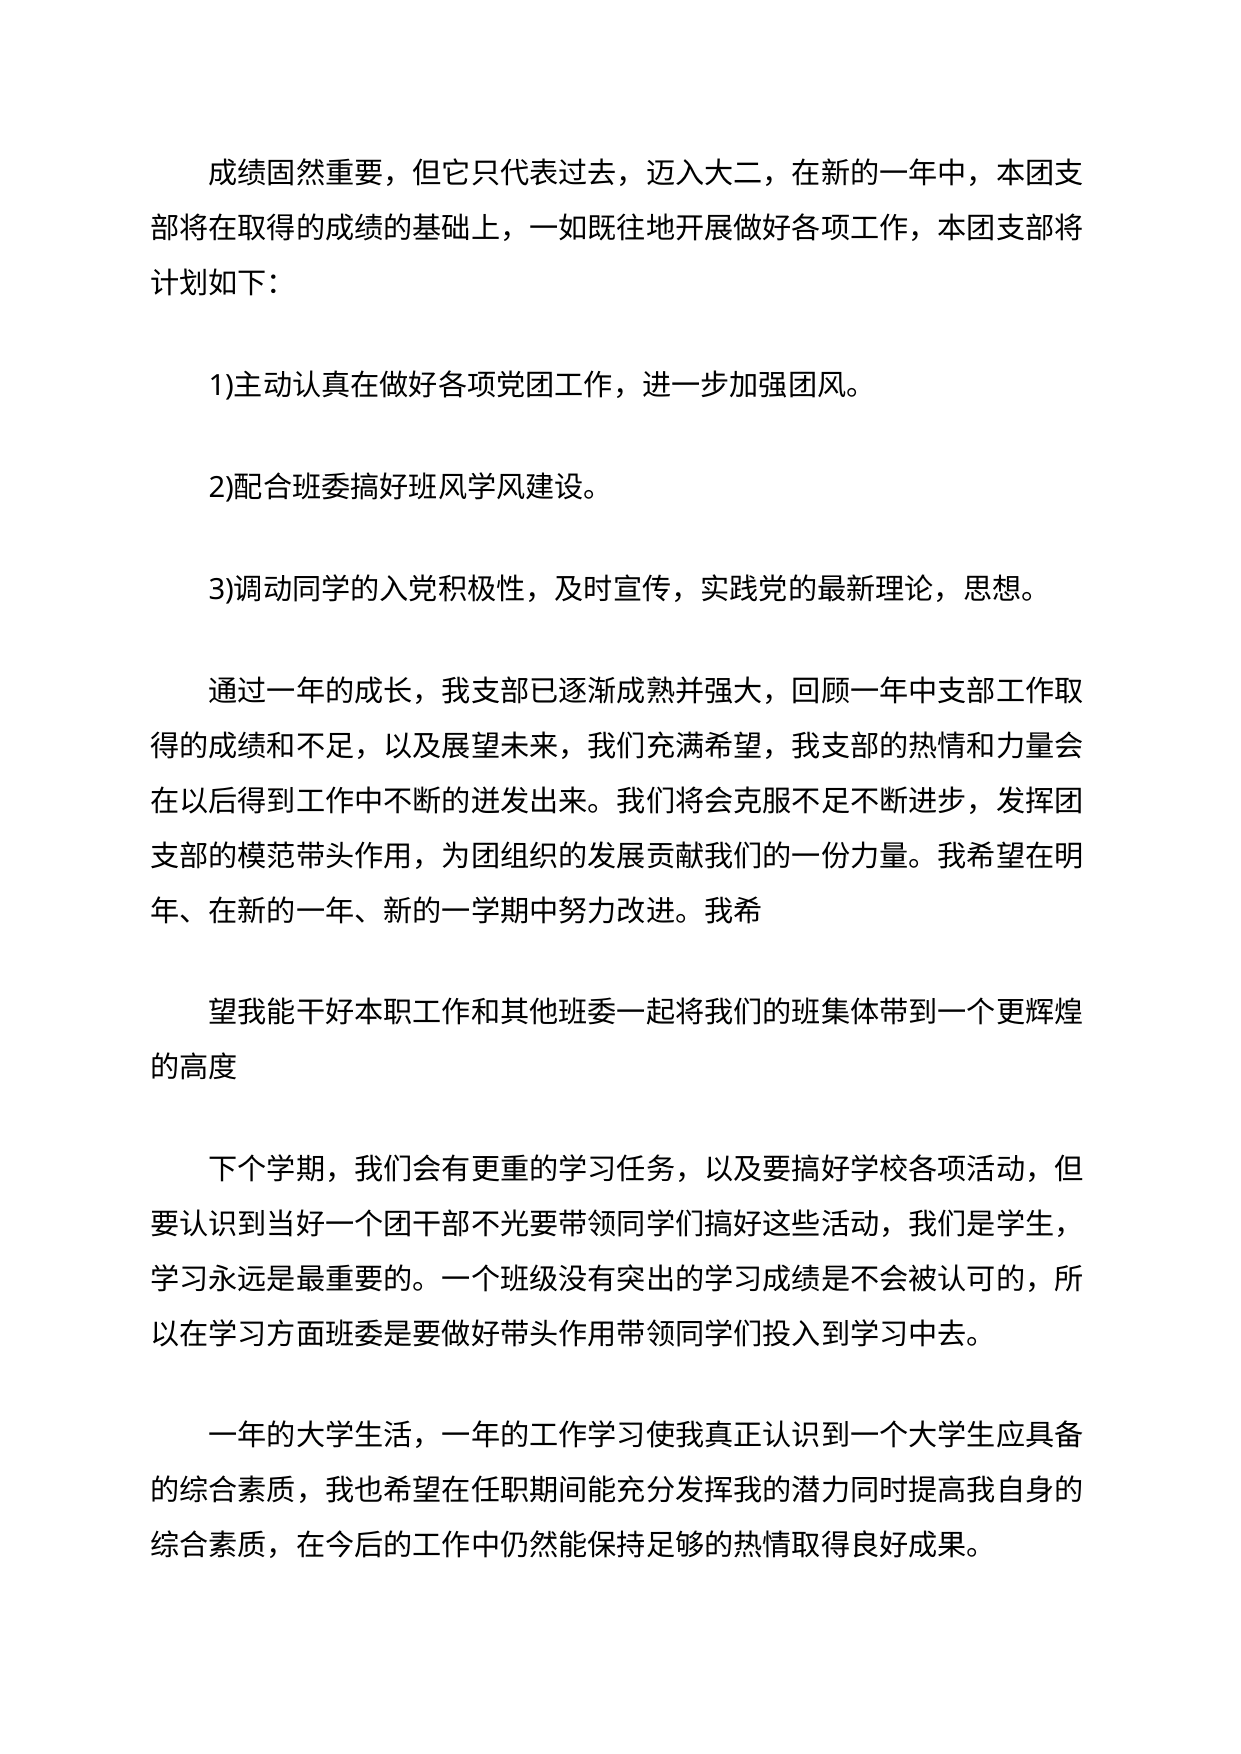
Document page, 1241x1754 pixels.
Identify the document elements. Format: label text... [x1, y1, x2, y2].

text 一年的大学生活，一年的工作学习使我真正认识到一个大学生应具备的综合素质，我也希望在任职期间能充分发挥我的潜力同时提高我自身的综合素质，在今后的工作中仍然能保持足够的热情取得良好成果。 [150, 1412, 1090, 1564]
text 3)调动同学的入党积极性，及时宣传，实践党的最新理论，思想。 [150, 566, 1090, 608]
text 通过一年的成长，我支部已逐渐成熟并强大，回顾一年中支部工作取得的成绩和不足，以及展望未来，我们充满希望，我支部的热情和力量会在以后得到工作中不断的迸发出来。我们将会克服不足不断进步，发挥团支部的模范带头作用，为团组织的发展贡献我们的一份力量。我希望在明年、在新的一年、新的一学期中努力改进。我希 [150, 667, 1090, 929]
text 2)配合班委搞好班风学风建设。 [150, 463, 1090, 506]
text 望我能干好本职工作和其他班委一起将我们的班集体带到一个更辉煌的高度 [150, 989, 1090, 1086]
text 成绩固然重要，但它只代表过去，迈入大二，在新的一年中，本团支部将在取得的成绩的基础上，一如既往地开展做好各项工作，本团支部将计划如下： [150, 150, 1090, 302]
text 1)主动认真在做好各项党团工作，进一步加强团风。 [150, 362, 1090, 404]
text 下个学期，我们会有更重的学习任务，以及要搞好学校各项活动，但要认识到当好一个团干部不光要带领同学们搞好这些活动，我们是学生，学习永远是最重要的。一个班级没有突出的学习成绩是不会被认可的，所以在学习方面班委是要做好带头作用带领同学们投入到学习中去。 [150, 1146, 1090, 1352]
